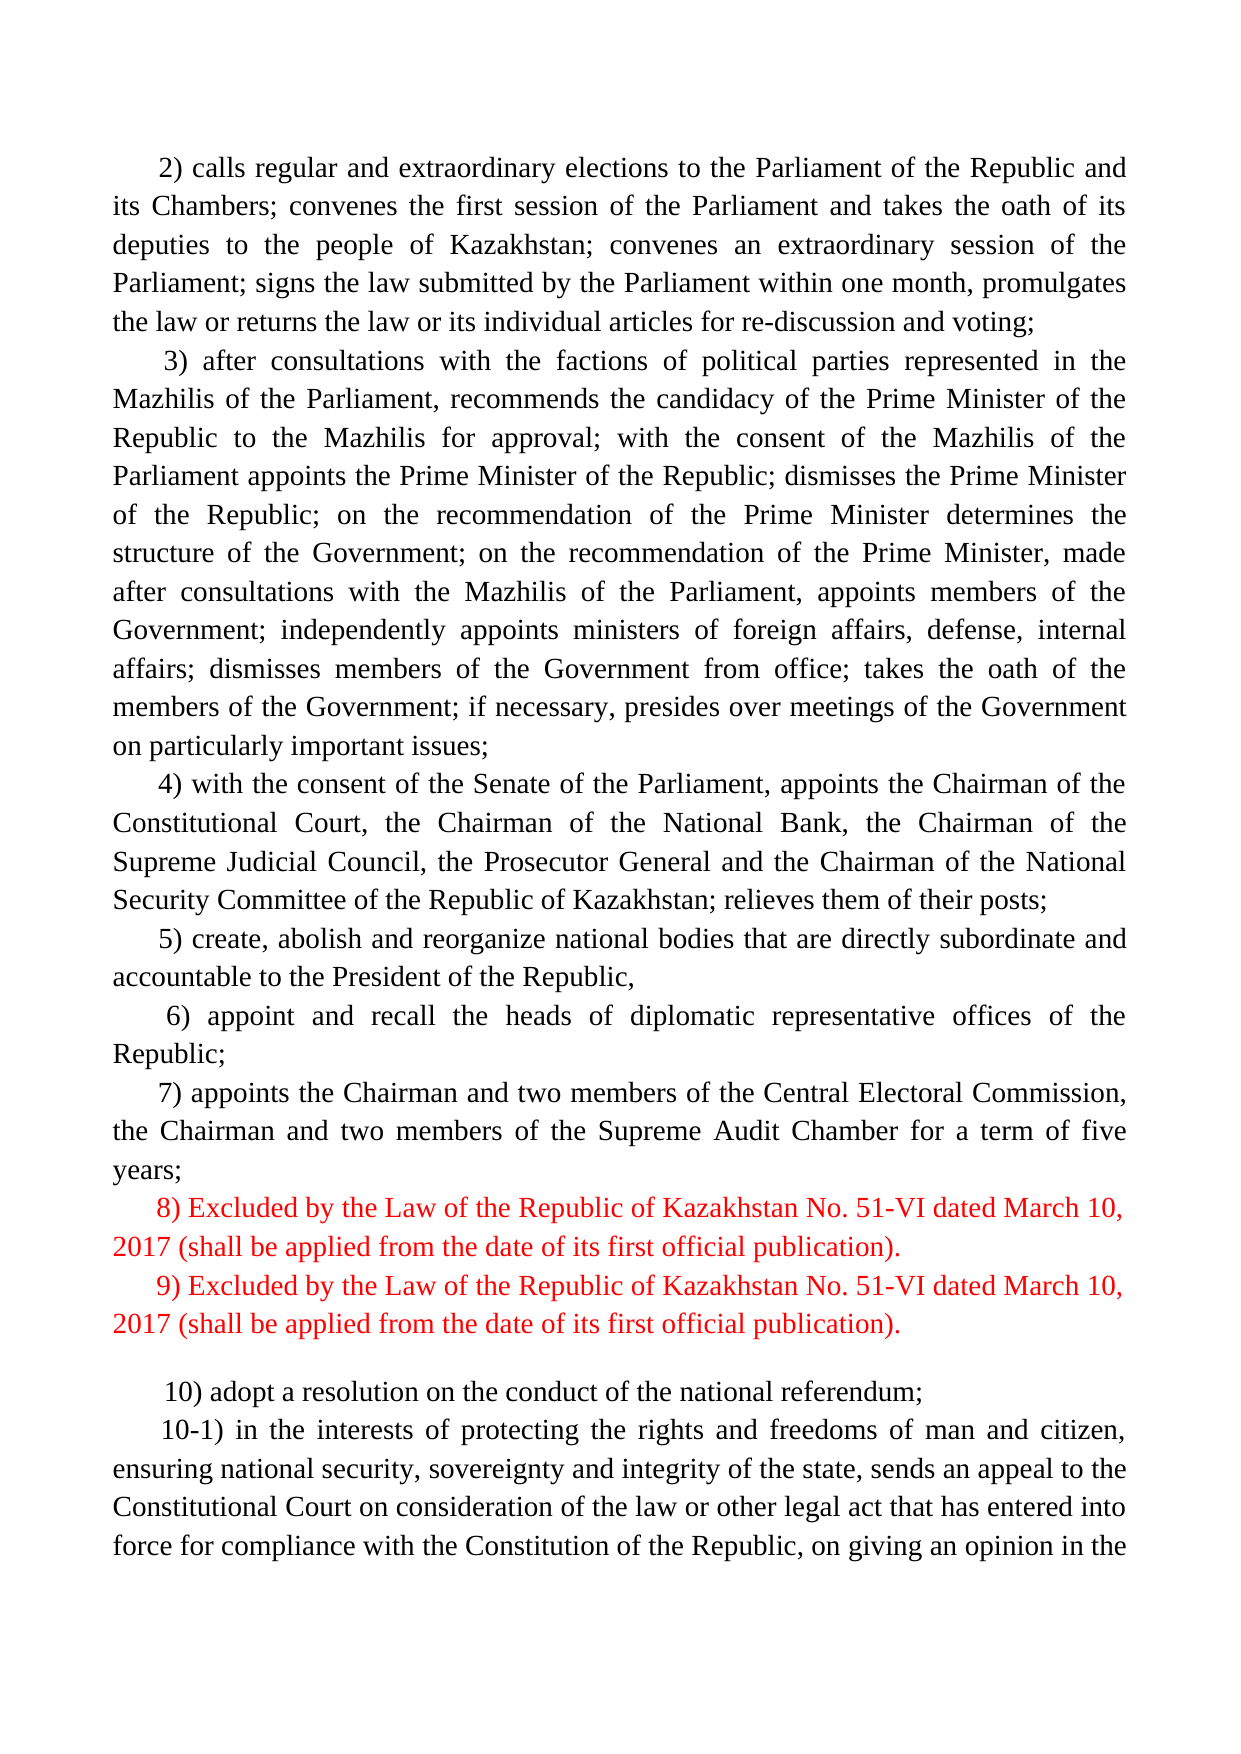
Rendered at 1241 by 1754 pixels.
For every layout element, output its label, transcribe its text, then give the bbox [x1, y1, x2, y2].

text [112, 1412, 1128, 1562]
text 7) appoints the Chairman and two members of the Central Electoral Commission, the Chairman and two members of the Supreme Audit Chamber for a term of five years; [112, 1075, 1128, 1186]
text 5) create, abolish and reorganize national bodies that are directly subordinate and accountable to the President of the Republic, [112, 921, 1128, 993]
text 2) calls regular and extraordinary elections to the Parliament of the Republic and its Chambers; convenes the first session of the Parliament and takes the oath of its deputies to the people of Kazakhstan; convenes an extraordinary session of the Parliament; signs the law submitted by the Parliament within one month, promulgates the law or returns the law or its individual articles for re-discussion and voting; [112, 150, 1128, 338]
text 8) Excluded by the Law of the Republic of Kazakhstan No. 51-VI dated March 10, 2017 (shall be applied from the date of its first official publication). 9) Excluded by the Law of the Republic of Kazakhstan No. 51-VI dated March 10, 2017 (shall be applied from the date of its first official publication). [112, 1191, 1128, 1370]
text 10) adopt a resolution on the conduct of the national referendum; [112, 1374, 1128, 1407]
text 3) after consultations with the factions of political parties represented in the Mazhilis of the Parliament, recommends the candidacy of the Prime Minister of the Republic to the Mazhilis for approval; with the consent of the Mazhilis of the Parliament appoints the Prime Minister of the Republic; dismisses the Prime Minister of the Republic; on the recommendation of the Prime Minister determines the structure of the Government; on the recommendation of the Prime Minister, made after consultations with the Mazhilis of the Parliament, appoints members of the Government; independently appoints ministers of foreign affairs, defense, internal affairs; dismisses members of the Government from office; takes the oath of the members of the Government; if necessary, presides over meetings of the Government on particularly important issues; [112, 343, 1128, 762]
text 4) with the consent of the Senate of the Parliament, appoints the Chairman of the Constitutional Court, the Chairman of the National Bank, the Chairman of the Supreme Judicial Council, the Prosecutor General and the Chairman of the National Security Committee of the Republic of Kazakhstan; relieves them of their posts; [112, 767, 1128, 916]
text 6) appoint and recall the heads of diplomatic representative offices of the Republic; [112, 998, 1128, 1070]
